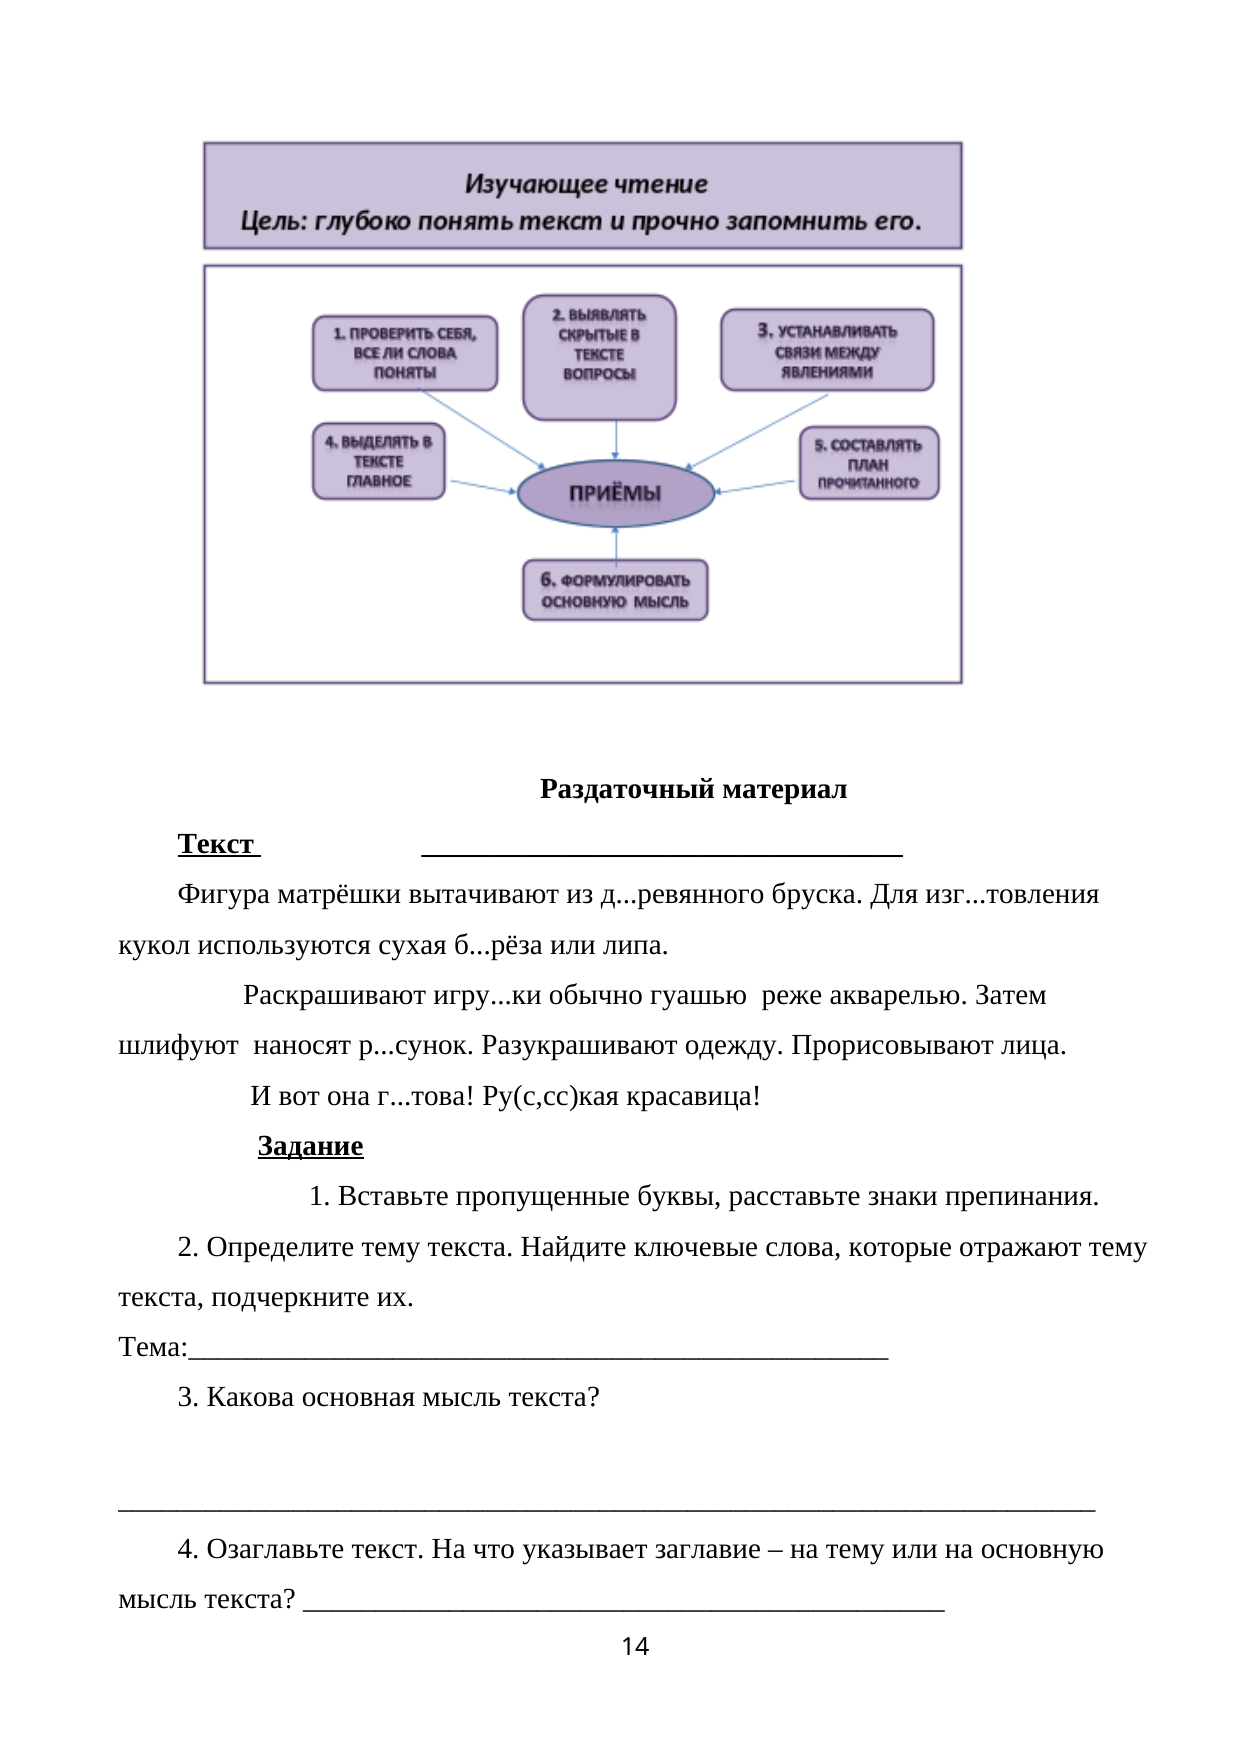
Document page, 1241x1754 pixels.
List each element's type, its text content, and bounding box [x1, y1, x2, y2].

text 3. Какова основная мысль текста? [118, 1379, 1152, 1413]
text Задание [118, 1128, 1152, 1162]
text Раскрашивают игру...ки обычно гуашью реже акварелью. Затем шлифуют наносят р...сунок. Разукрашивают одежду. Прорисовывают лица. [118, 977, 1152, 1061]
text И вот она г...това! Ру(с,сс)кая красавица! [118, 1078, 1152, 1111]
text ___________________________________________________________________ [118, 1430, 1152, 1514]
text Раздаточный материал [118, 771, 1152, 804]
text Текст _________________________________ [118, 826, 1152, 860]
text 2. Определите тему текста. Найдите ключевые слова, которые отражают тему текста, подчеркните их. Тема:________________________________________________ [118, 1229, 1152, 1363]
text 4. Озаглавьте текст. На что указывает заглавие – на тему или на основную мысль текста? ____________________________________________ [118, 1531, 1152, 1615]
text Фигура матрёшки вытачивают из д...ревянного бруска. Для изг...товления кукол используются сухая б...рёза или липа. [118, 876, 1152, 960]
text 1. Вставьте пропущенные буквы, расставьте знаки препинания. [118, 1178, 1152, 1212]
